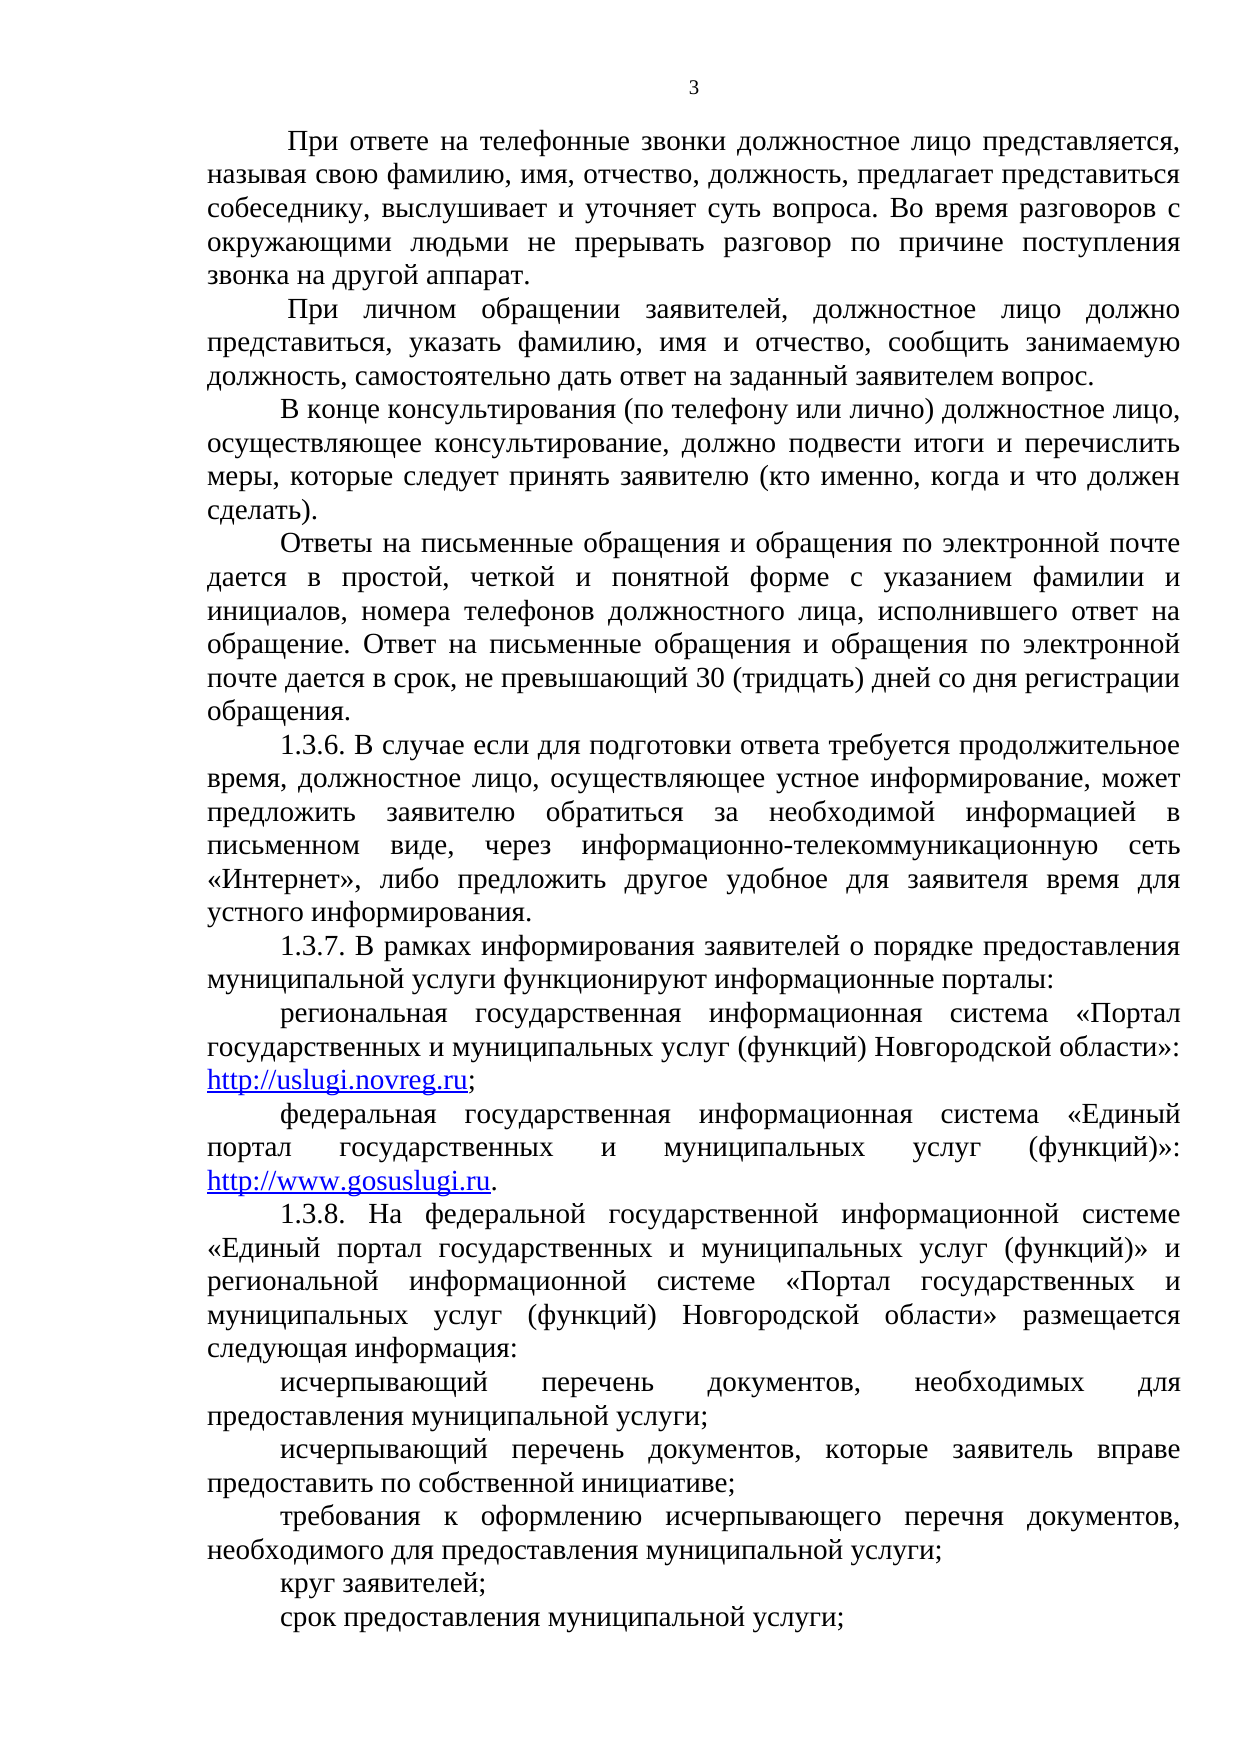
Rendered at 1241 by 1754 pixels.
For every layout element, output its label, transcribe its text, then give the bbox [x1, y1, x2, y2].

text срок предоставления муниципальной услуги; [207, 1599, 1181, 1632]
text 1.3.7. В рамках информирования заявителей о порядке предоставления муниципальной услуги функционируют информационные порталы: [207, 928, 1181, 995]
text Ответы на письменные обращения и обращения по электронной почте дается в простой, четкой и понятной форме с указанием фамилии и инициалов, номера телефонов должностного лица, исполнившего ответ на обращение. Ответ на письменные обращения и обращения по электронной почте дается в срок, не превышающий 30 (тридцать) дней со дня регистрации обращения. [207, 526, 1181, 727]
text 1.3.6. В случае если для подготовки ответа требуется продолжительное время, должностное лицо, осуществляющее устное информирование, может предложить заявителю обратиться за необходимой информацией в письменном виде, через информационно-телекоммуникационную сеть «Интернет», либо предложить другое удобное для заявителя время для устного информирования. [207, 727, 1181, 928]
text круг заявителей; [207, 1565, 1181, 1599]
text В конце консультирования (по телефону или лично) должностное лицо, осуществляющее консультирование, должно подвести итоги и перечислить меры, которые следует принять заявителю (кто именно, когда и что должен сделать). [207, 391, 1181, 526]
text исчерпывающий перечень документов, которые заявитель вправе предоставить по собственной инициативе; [207, 1431, 1181, 1498]
list региональная государственная информационная система «Портал государственных и муниципальных услуг (функций) Новгородской области»: http://uslugi.novreg.ru; [207, 995, 1181, 1096]
text федеральная государственная информационная система «Единый портал государственных и муниципальных услуг (функций)»: http://www.gosuslugi.ru. [207, 1096, 1181, 1196]
text исчерпывающий перечень документов, необходимых для предоставления муниципальной услуги; [207, 1364, 1181, 1431]
text При личном обращении заявителей, должностное лицо должно представиться, указать фамилию, имя и отчество, сообщить занимаемую должность, самостоятельно дать ответ на заданный заявителем вопрос. [207, 291, 1181, 391]
text При ответе на телефонные звонки должностное лицо представляется, называя свою фамилию, имя, отчество, должность, предлагает представиться собеседнику, выслушивает и уточняет суть вопроса. Во время разговоров с окружающими людьми не прерывать разговор по причине поступления звонка на другой аппарат. [207, 123, 1181, 291]
text 1.3.8. На федеральной государственной информационной системе «Единый портал государственных и муниципальных услуг (функций)» и региональной информационной системе «Портал государственных и муниципальных услуг (функций) Новгородской области» размещается следующая информация: [207, 1196, 1181, 1364]
text требования к оформлению исчерпывающего перечня документов, необходимого для предоставления муниципальной услуги; [207, 1498, 1181, 1565]
